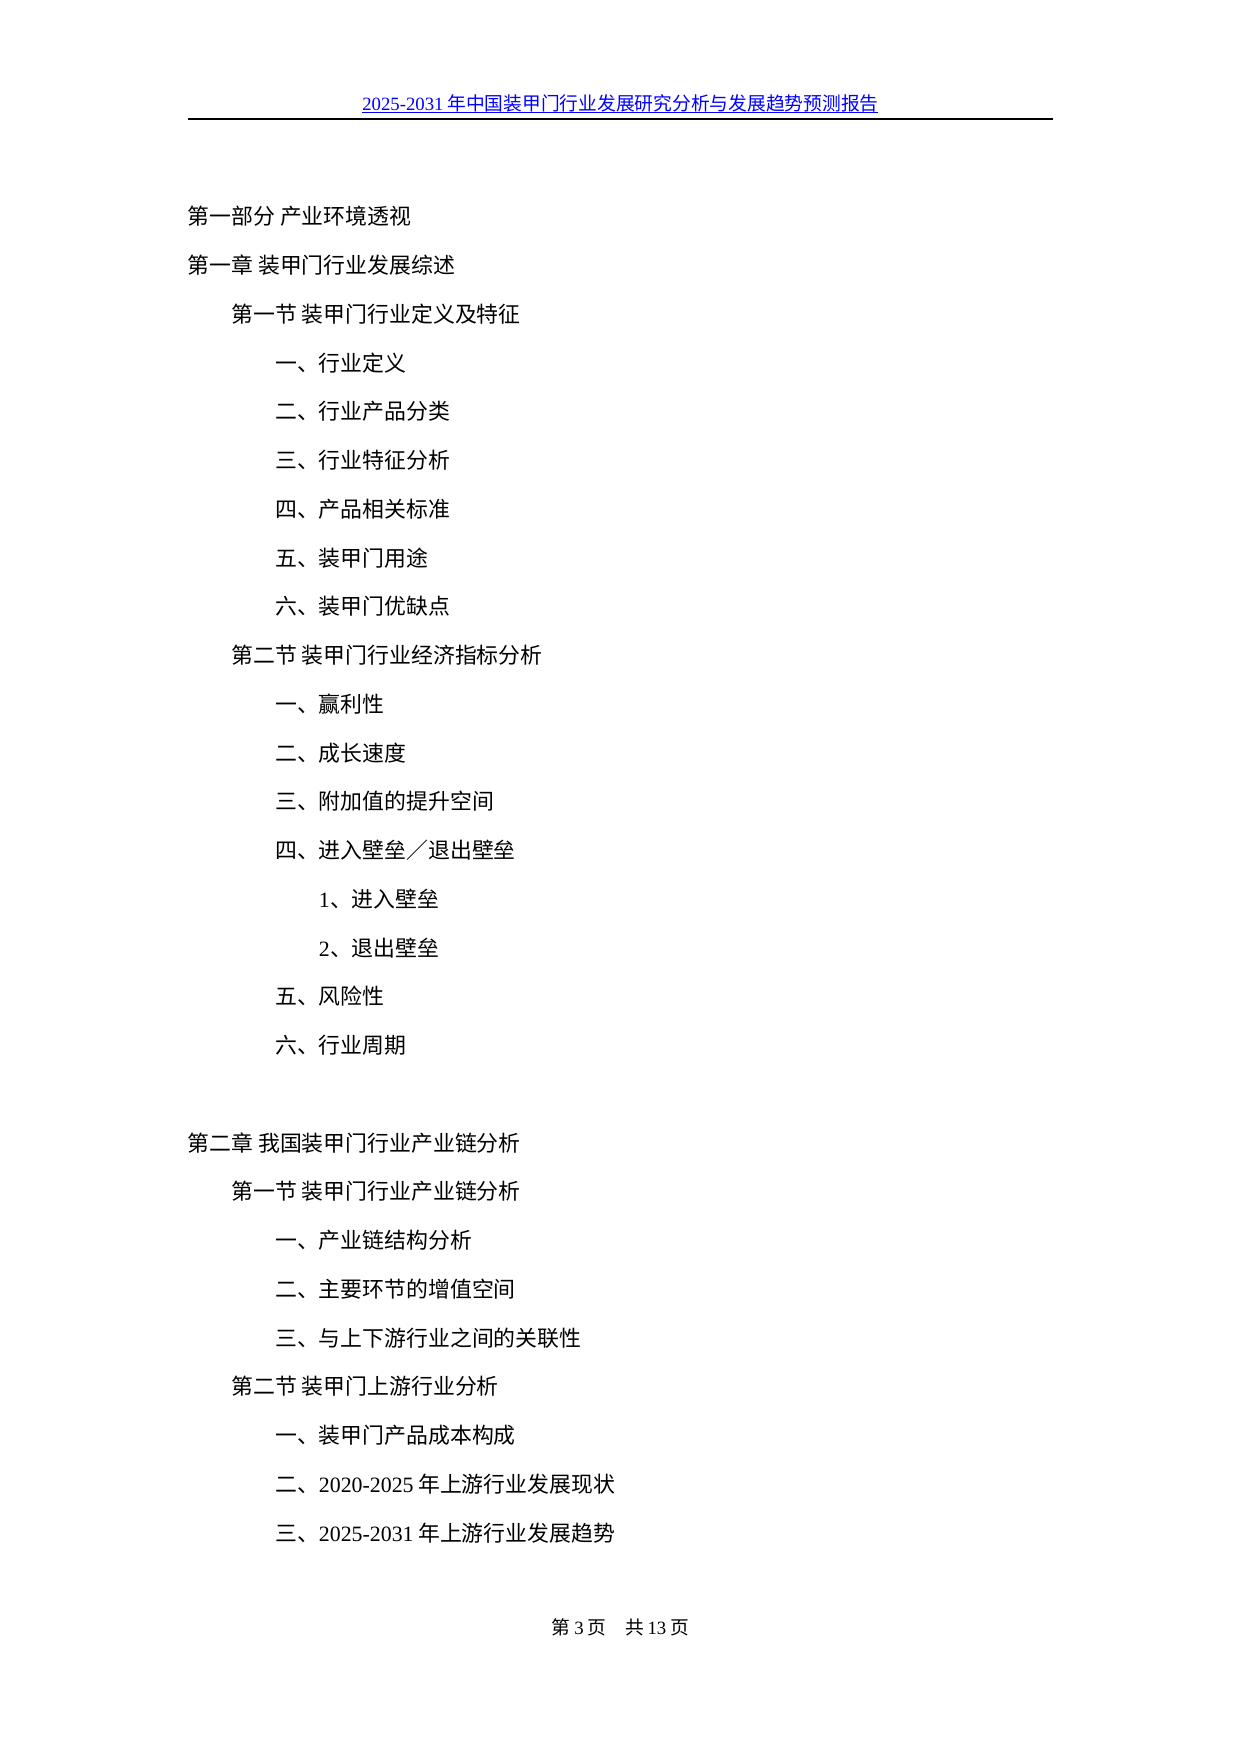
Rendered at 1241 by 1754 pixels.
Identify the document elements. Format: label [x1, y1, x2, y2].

text [187, 150, 1053, 1548]
